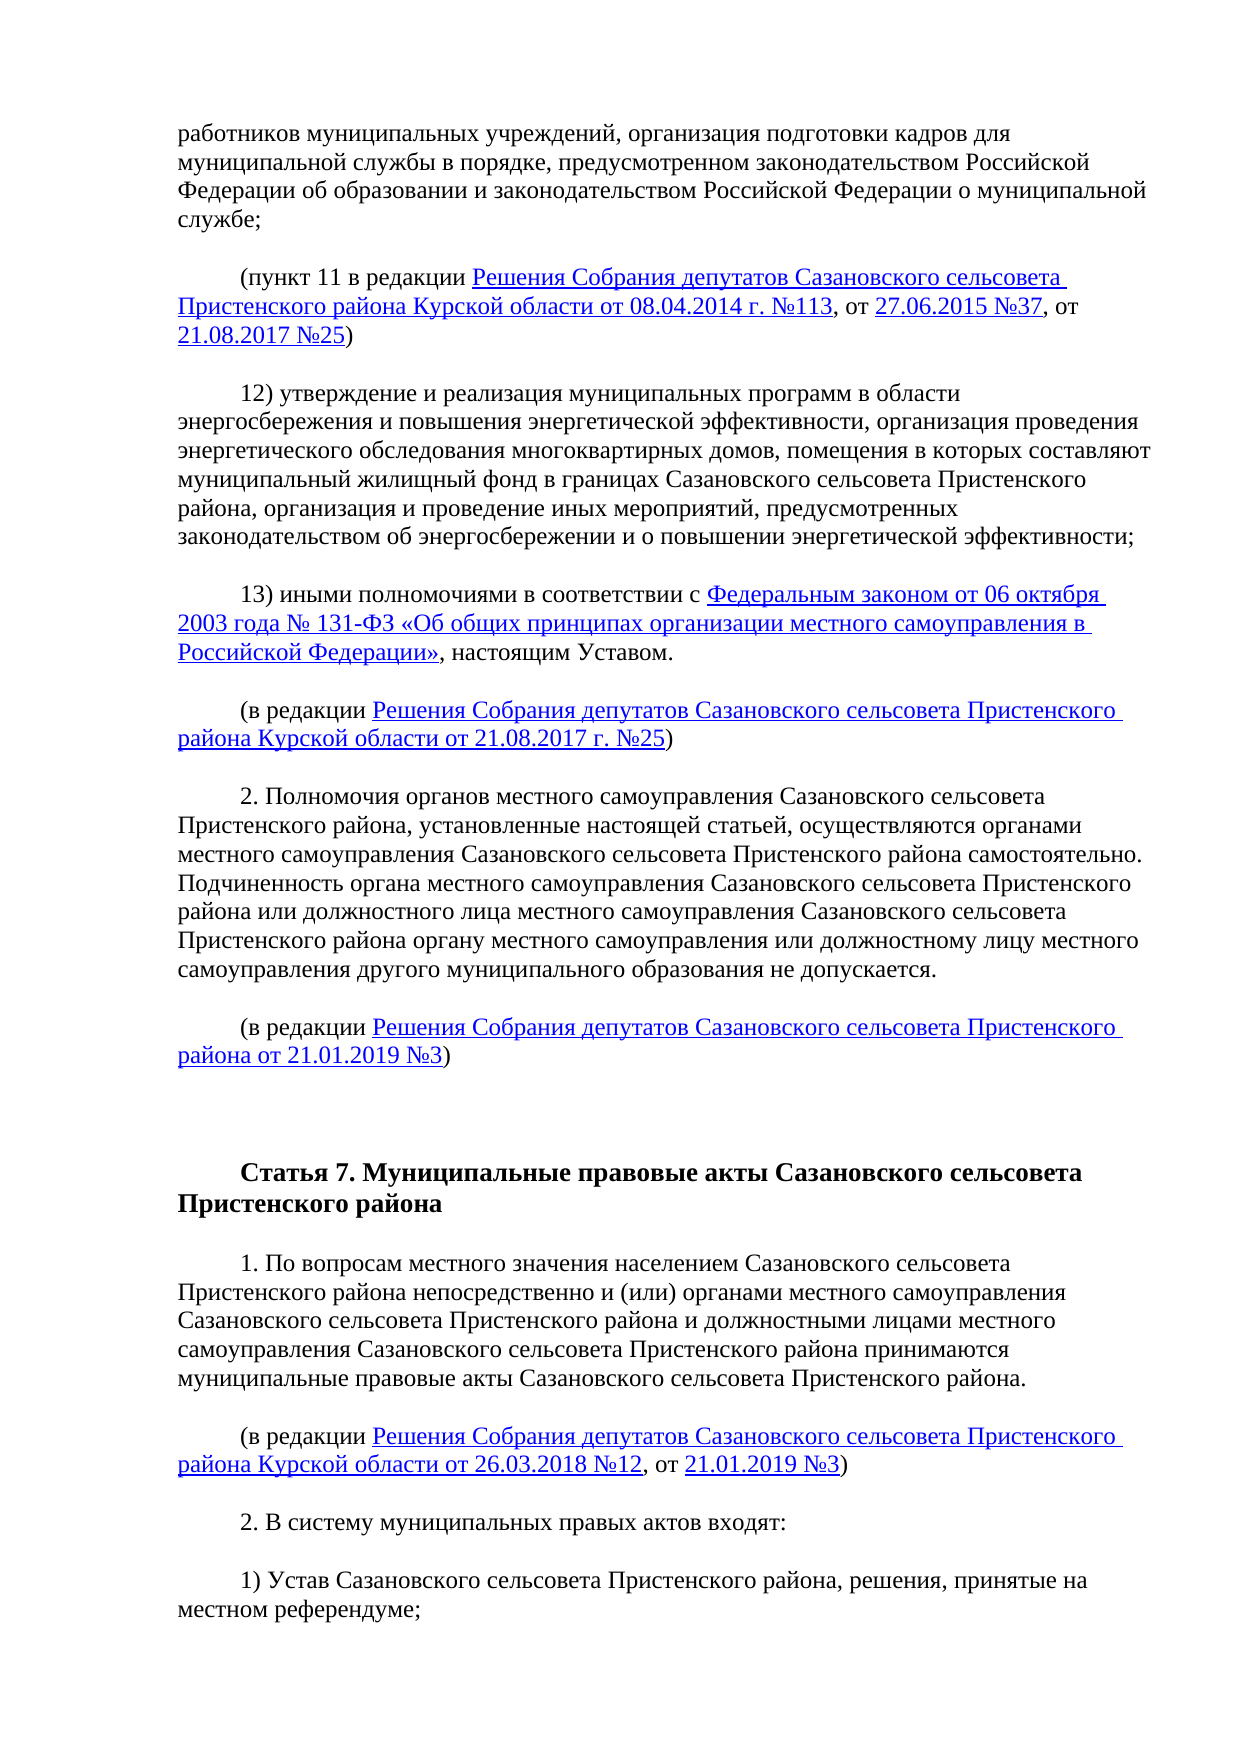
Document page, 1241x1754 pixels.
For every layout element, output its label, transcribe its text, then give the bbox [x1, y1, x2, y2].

text 1. По вопросам местного значения населением Сазановского сельсовета Пристенского района непосредственно и (или) органами местного самоуправления Сазановского сельсовета Пристенского района и должностными лицами местного самоуправления Сазановского сельсовета Пристенского района принимаются муниципальные правовые акты Сазановского сельсовета Пристенского района. [177, 1248, 1152, 1392]
text Статья 7. Муниципальные правовые акты Сазановского сельсовета Пристенского района [177, 1156, 1152, 1219]
text (в редакции Решения Собрания депутатов Сазановского сельсовета Пристенского района от 21.01.2019 №3) [177, 1012, 1152, 1069]
text (в редакции Решения Собрания депутатов Сазановского сельсовета Пристенского района Курской области от 21.08.2017 г. №25) [177, 695, 1152, 752]
text 12) утверждение и реализация муниципальных программ в области энергосбережения и повышения энергетической эффективности, организация проведения энергетического обследования многоквартирных домов, помещения в которых составляют муниципальный жилищный фонд в границах Сазановского сельсовета Пристенского района, организация и проведение иных мероприятий, предусмотренных законодательством об энергосбережении и о повышении энергетической эффективности; [177, 378, 1152, 550]
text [177, 118, 1152, 233]
text (пункт 11 в редакции Решения Собрания депутатов Сазановского сельсовета Пристенского района Курской области от 08.04.2014 г. №113, от 27.06.2015 №37, от 21.08.2017 №25) [177, 262, 1152, 348]
text (в редакции Решения Собрания депутатов Сазановского сельсовета Пристенского района Курской области от 26.03.2018 №12, от 21.01.2019 №3) [177, 1421, 1152, 1478]
text 1) Устав Сазановского сельсовета Пристенского района, решения, принятые на местном референдуме; [177, 1565, 1152, 1623]
text 13) иными полномочиями в соответствии с Федеральным законом от 06 октября 2003 года № 131-ФЗ «Об общих принципах организации местного самоуправления в Российской Федерации», настоящим Уставом. [177, 579, 1152, 666]
text 2. В систему муниципальных правых актов входят: [177, 1507, 1152, 1536]
text 2. Полномочия органов местного самоуправления Сазановского сельсовета Пристенского района, установленные настоящей статьей, осуществляются органами местного самоуправления Сазановского сельсовета Пристенского района самостоятельно. Подчиненность органа местного самоуправления Сазановского сельсовета Пристенского района или должностного лица местного самоуправления Сазановского сельсовета Пристенского района органу местного самоуправления или должностному лицу местного самоуправления другого муниципального образования не допускается. [177, 781, 1152, 983]
